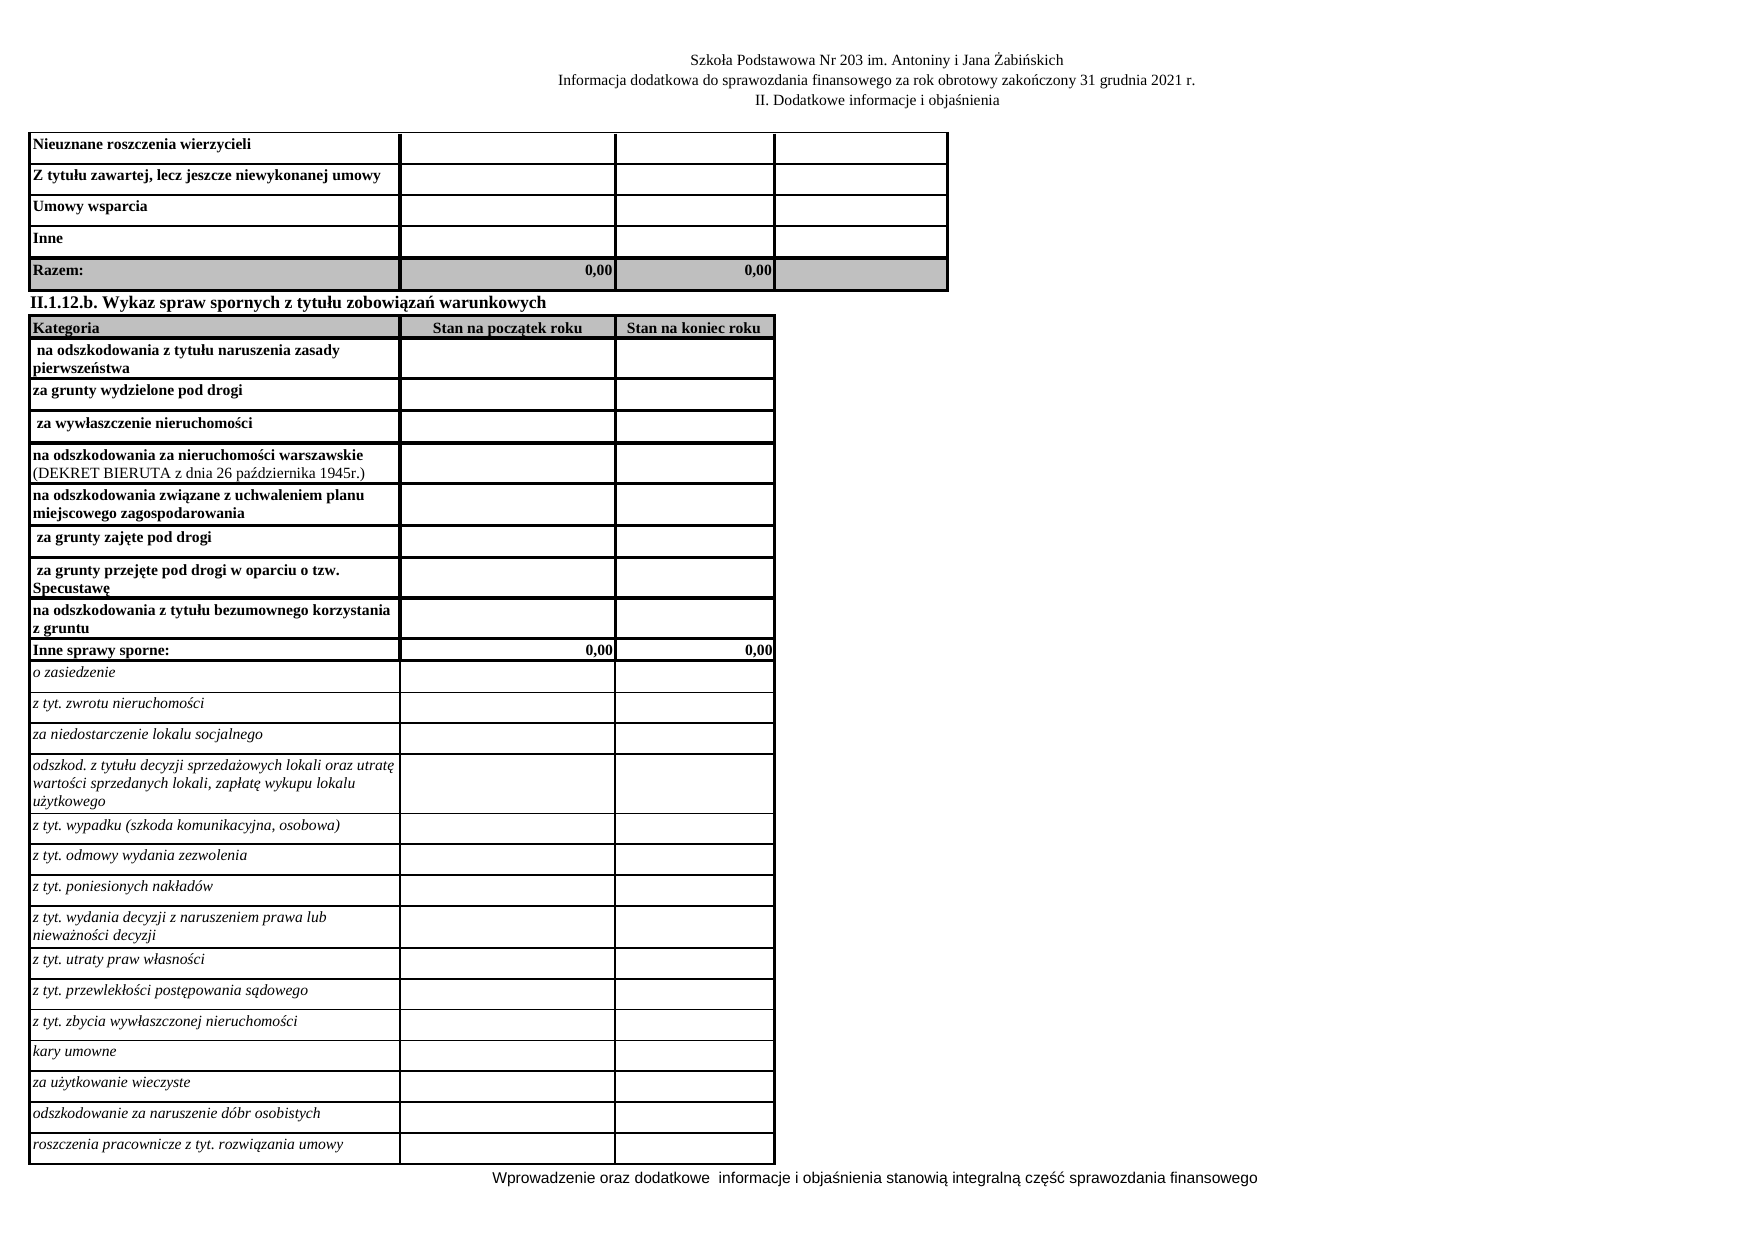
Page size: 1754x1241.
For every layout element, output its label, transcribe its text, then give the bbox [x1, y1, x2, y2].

table_cell [617, 380, 773, 409]
table_cell na odszkodowania z tytułu naruszenia zasady pierwszeństwa [31, 340, 398, 377]
table_cell [616, 1134, 773, 1163]
table_cell [402, 527, 614, 556]
table_cell [616, 755, 773, 812]
table_cell [402, 165, 614, 194]
table_cell [401, 693, 614, 722]
table_cell [616, 724, 773, 753]
table_cell na odszkodowania związane z uchwaleniem planu miejscowego zagospodarowania [31, 485, 398, 524]
table_cell [401, 1103, 614, 1132]
table_cell [402, 227, 614, 256]
table_cell [616, 980, 773, 1009]
table_cell za grunty wydzielone pod drogi [31, 380, 398, 409]
table_cell [616, 1010, 773, 1039]
table_cell o zasiedzenie [31, 662, 399, 691]
table_cell [616, 662, 773, 691]
table_cell [402, 196, 614, 225]
table_cell za grunty przejęte pod drogi w oparciu o tzw. Specustawę [31, 559, 398, 596]
table_cell [616, 876, 773, 905]
table_cell z tyt. odmowy wydania zezwolenia [31, 845, 399, 874]
table_cell 0,00 [617, 260, 773, 289]
table_cell za wywłaszczenie nieruchomości [31, 412, 398, 441]
table_cell [617, 600, 773, 637]
table_cell za grunty zajęte pod drogi [31, 527, 398, 556]
table_cell [402, 485, 614, 524]
table_cell [617, 559, 773, 596]
table_cell [617, 165, 773, 194]
table_cell [401, 1010, 614, 1039]
table_cell [617, 227, 773, 256]
table_cell [401, 662, 614, 691]
table_header Stan na koniec roku [617, 317, 773, 336]
table_cell [617, 412, 773, 441]
table_cell odszkod. z tytułu decyzji sprzedażowych lokali oraz utratę wartości sprzedanych lokali, zapłatę wykupu lokalu użytkowego [31, 755, 399, 812]
table_cell [616, 949, 773, 978]
table_cell [401, 907, 614, 947]
table_cell [402, 133, 615, 163]
table_cell [401, 724, 614, 753]
table_cell [401, 876, 614, 905]
table_cell Inne [31, 227, 398, 256]
table_cell [616, 1041, 773, 1070]
table_cell [401, 1072, 614, 1101]
table_cell [616, 814, 773, 843]
table_cell [617, 445, 773, 482]
table_cell kary umowne [31, 1041, 399, 1070]
table_cell [401, 949, 614, 978]
table_cell 0,00 [617, 640, 773, 659]
table_cell [616, 1072, 773, 1101]
table_cell [776, 196, 946, 225]
table_cell Umowy wsparcia [31, 196, 398, 225]
table_cell z tyt. poniesionych nakładów [31, 876, 399, 905]
table_cell [401, 1041, 614, 1070]
table_header Stan na początek roku [402, 317, 614, 336]
table_cell na odszkodowania z tytułu bezumownego korzystania z gruntu [31, 600, 398, 637]
table_cell [616, 845, 773, 874]
table_cell 0,00 [402, 640, 614, 659]
table_cell z tyt. wydania decyzji z naruszeniem prawa lub nieważności decyzji [31, 907, 399, 947]
table_cell odszkodowanie za naruszenie dóbr osobistych [31, 1103, 399, 1132]
table_cell za użytkowanie wieczyste [31, 1072, 399, 1101]
table_cell [402, 445, 614, 482]
table_cell roszczenia pracownicze z tyt. rozwiązania umowy [31, 1134, 399, 1163]
table_cell Nieuznane roszczenia wierzycieli [31, 133, 400, 163]
table_cell z tyt. wypadku (szkoda komunikacyjna, osobowa) [31, 814, 399, 843]
table_cell [617, 133, 774, 163]
table_cell [401, 755, 614, 812]
table_cell Z tytułu zawartej, lecz jeszcze niewykonanej umowy [31, 165, 398, 194]
table_cell z tyt. zbycia wywłaszczonej nieruchomości [31, 1010, 399, 1039]
table_cell [402, 600, 614, 637]
table_cell [401, 980, 614, 1009]
table_cell [617, 485, 773, 524]
table_cell [401, 814, 614, 843]
table_cell [401, 845, 614, 874]
table_cell [402, 559, 614, 596]
table_cell [402, 380, 614, 409]
table_cell na odszkodowania za nieruchomości warszawskie (DEKRET BIERUTA z dnia 26 października 1945r.) [31, 445, 398, 482]
table_cell [776, 260, 946, 289]
table_cell [616, 693, 773, 722]
table_cell [617, 196, 773, 225]
table_cell Inne sprawy sporne: [31, 640, 398, 659]
table_cell Razem: [31, 260, 398, 289]
table_cell z tyt. zwrotu nieruchomości [31, 693, 399, 722]
table_cell [617, 527, 773, 556]
table_cell z tyt. utraty praw własności [31, 949, 399, 978]
table_cell [776, 227, 946, 256]
table_cell [776, 133, 946, 163]
table_header Kategoria [31, 317, 398, 336]
table_cell za niedostarczenie lokalu socjalnego [31, 724, 399, 753]
text II.1.12.b. Wykaz spraw spornych z tytułu zobowiązań warunkowych [30, 292, 1572, 313]
table_cell z tyt. przewlekłości postępowania sądowego [31, 980, 399, 1009]
table_cell [616, 1103, 773, 1132]
table_cell [617, 340, 773, 377]
table_cell [616, 907, 773, 947]
table_cell [776, 165, 946, 194]
table_cell [401, 1134, 614, 1163]
table_cell [402, 412, 614, 441]
table_cell 0,00 [402, 260, 614, 289]
table_cell [402, 340, 614, 377]
